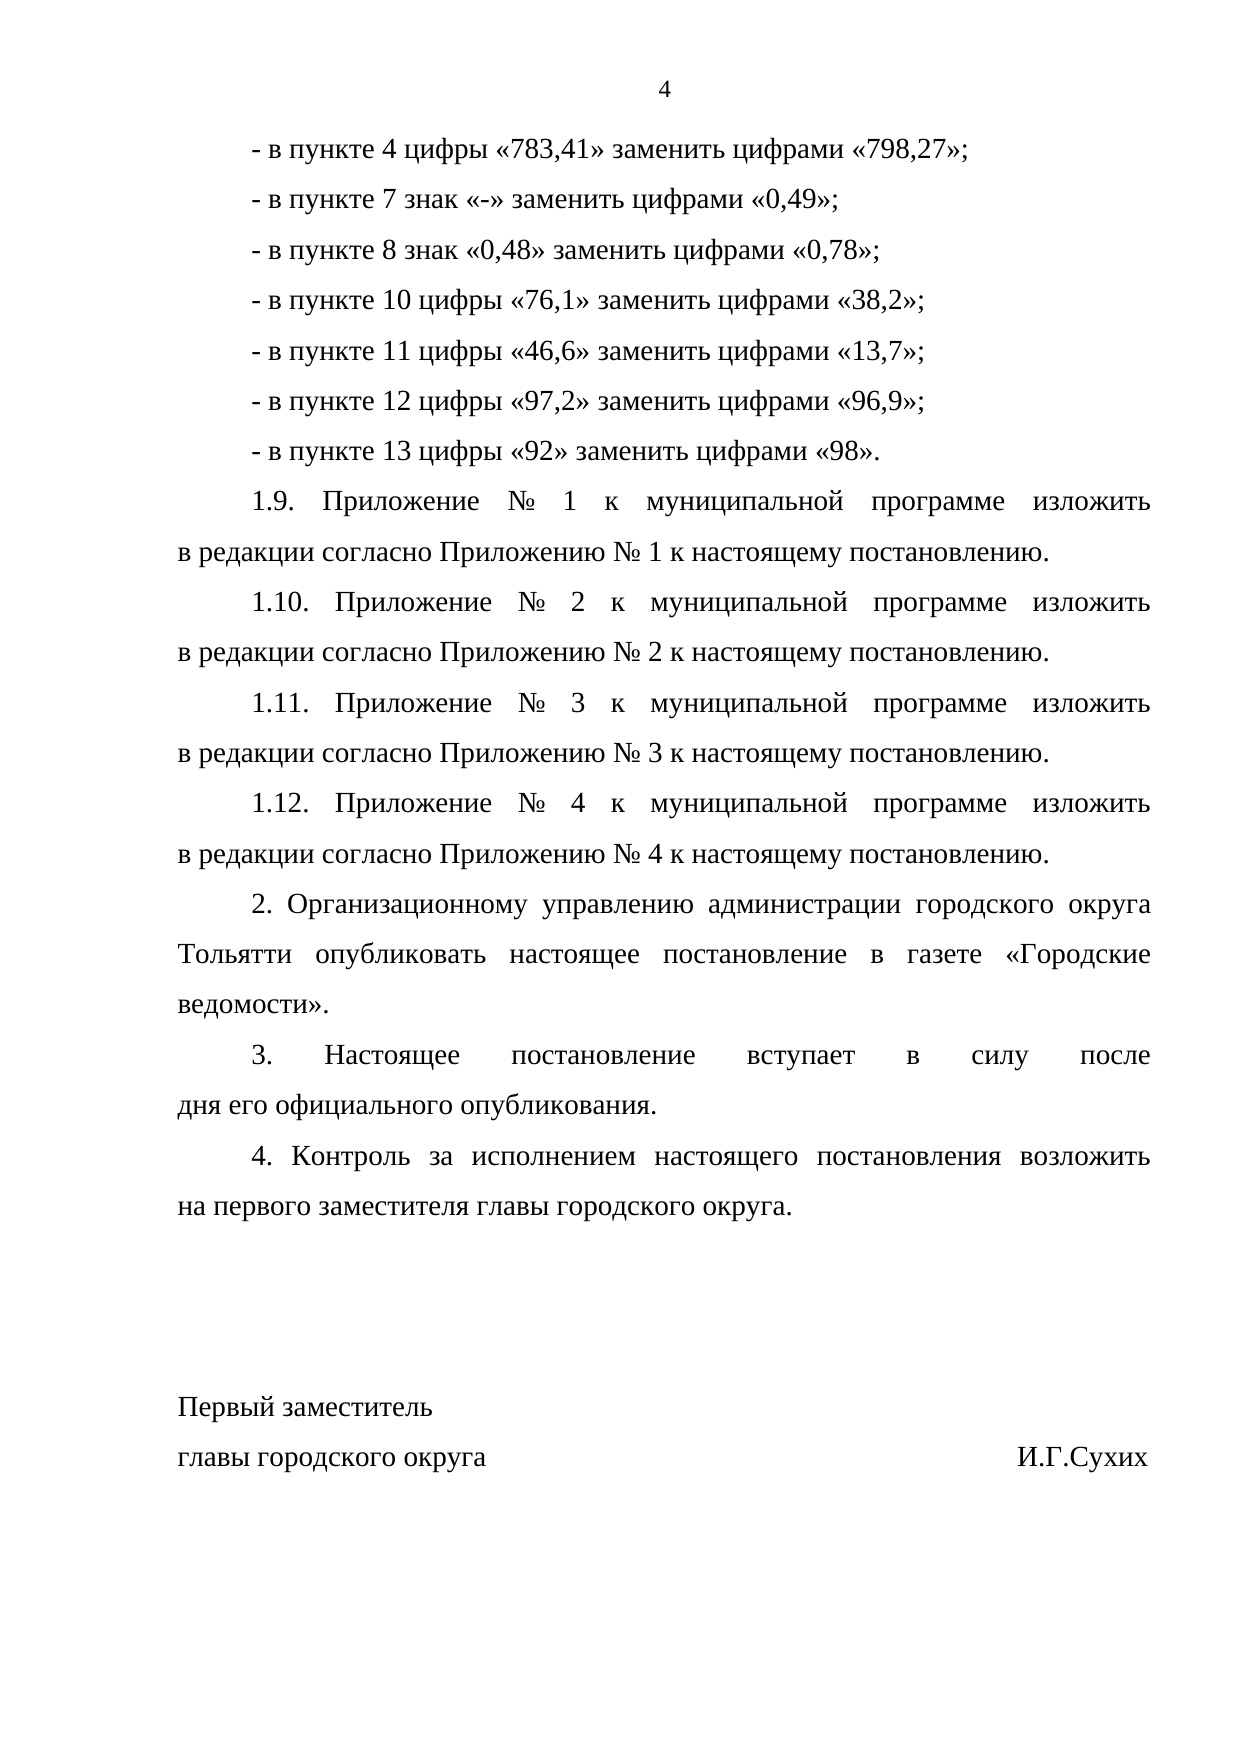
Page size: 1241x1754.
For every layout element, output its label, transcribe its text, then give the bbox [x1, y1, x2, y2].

title 1.10. Приложение № 2 к муниципальной программе изложить в редакции согласно Приложению № 2 к настоящему постановлению. [177, 584, 1152, 668]
title 1.12. Приложение № 4 к муниципальной программе изложить в редакции согласно Приложению № 4 к настоящему постановлению. [177, 785, 1152, 869]
title - в пункте 13 цифры «92» заменить цифрами «98». [177, 433, 1152, 467]
title 1.11. Приложение № 3 к муниципальной программе изложить в редакции согласно Приложению № 3 к настоящему постановлению. [177, 685, 1152, 769]
title - в пункте 7 знак «-» заменить цифрами «0,49»; [177, 182, 1152, 215]
title - в пункте 11 цифры «46,6» заменить цифрами «13,7»; [177, 333, 1152, 366]
title 1.9. Приложение № 1 к муниципальной программе изложить в редакции согласно Приложению № 1 к настоящему постановлению. [177, 483, 1152, 567]
title - в пункте 12 цифры «97,2» заменить цифрами «96,9»; [177, 383, 1152, 416]
text 4. Контроль за исполнением настоящего постановления возложить на первого заместителя главы городского округа. [177, 1138, 1152, 1221]
text 3. Настоящее постановление вступает в силу после дня его официального опубликования. [177, 1037, 1152, 1121]
text главы городского округа И.Г.Сухих [177, 1439, 1152, 1473]
title - в пункте 8 знак «0,48» заменить цифрами «0,78»; [177, 232, 1152, 266]
title 2. Организационному управлению администрации городского округа Тольятти опубликовать настоящее постановление в газете «Городские ведомости». [177, 886, 1152, 1020]
title - в пункте 4 цифры «783,41» заменить цифрами «798,27»; [177, 131, 1152, 165]
text Первый заместитель [177, 1389, 1152, 1423]
title - в пункте 10 цифры «76,1» заменить цифрами «38,2»; [177, 282, 1152, 316]
